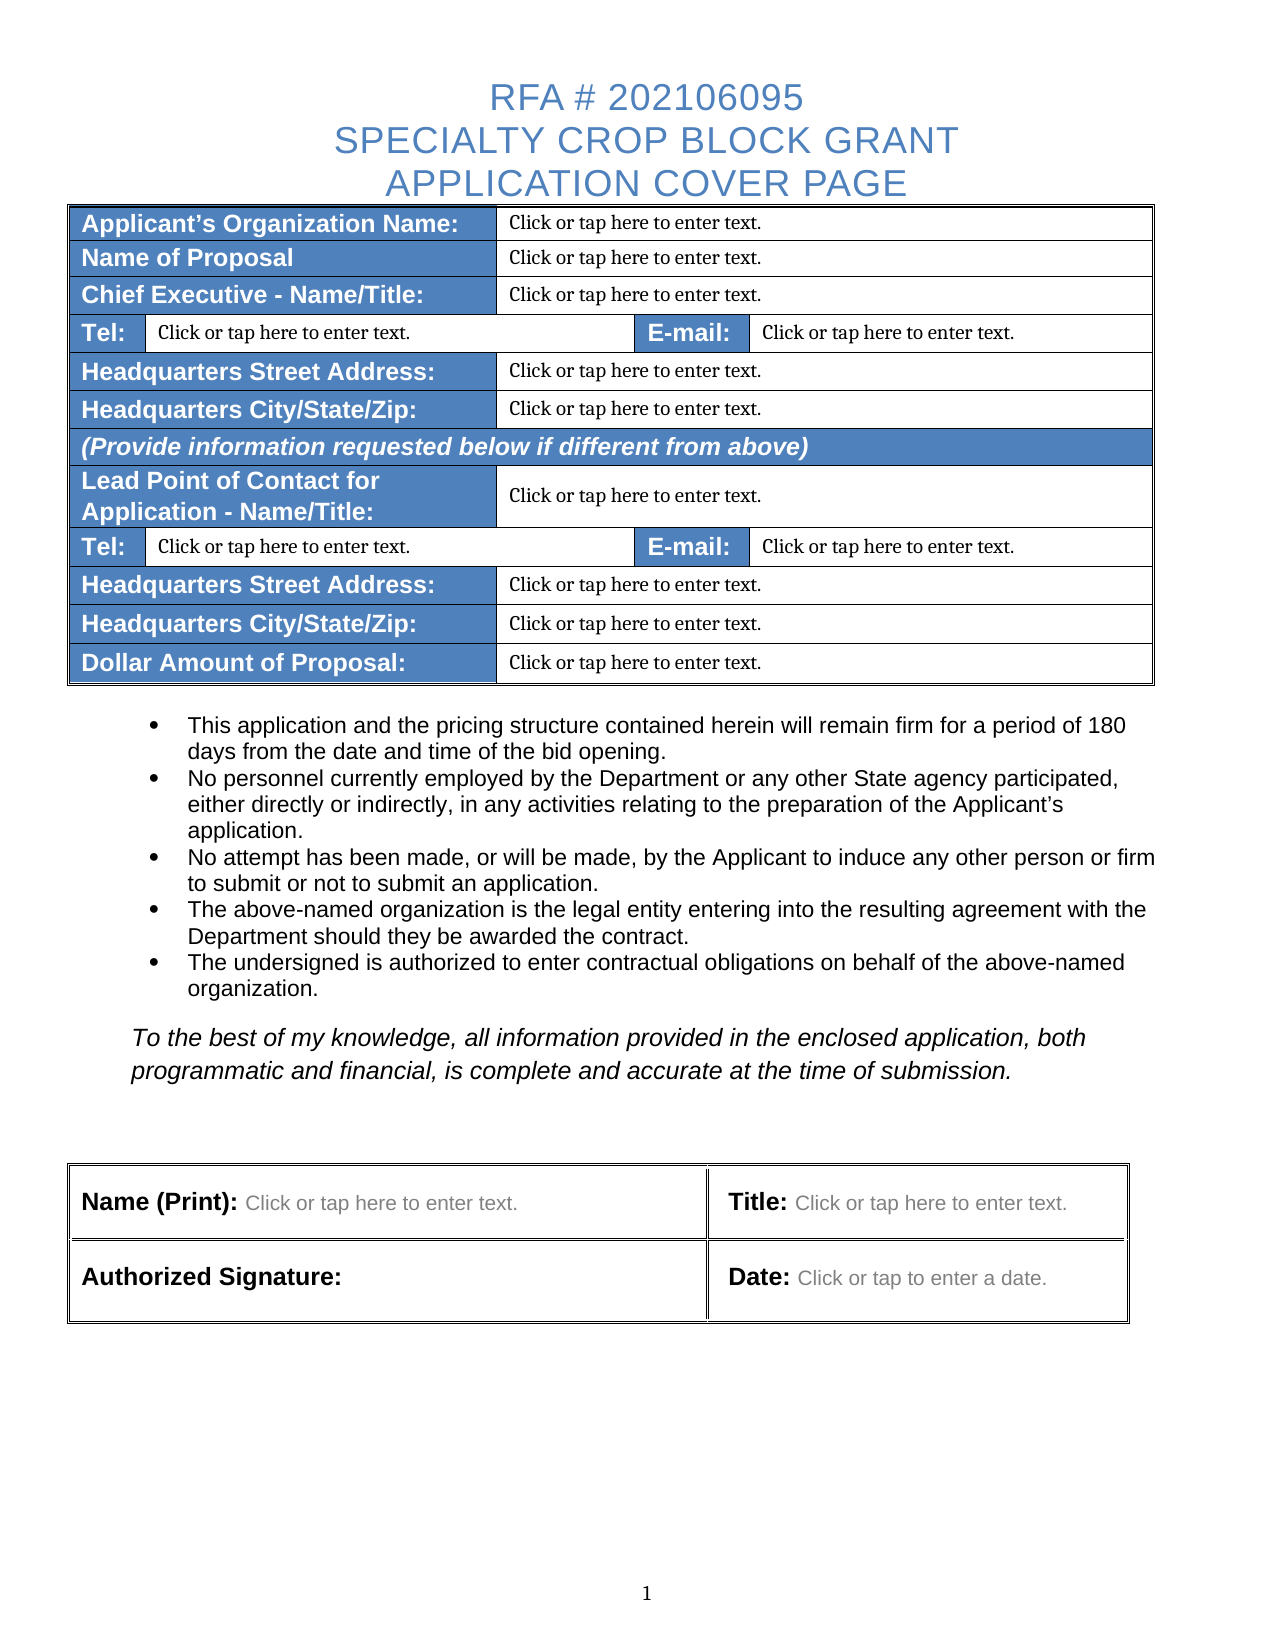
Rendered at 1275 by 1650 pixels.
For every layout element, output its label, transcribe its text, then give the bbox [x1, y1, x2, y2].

table_cell Chief Executive - Name/Title: [70, 277, 496, 314]
table_cell Dollar Amount of Proposal: [70, 644, 496, 682]
title Specialty Crop Block Grant [112, 118, 1181, 161]
table_cell E-mail: [635, 528, 749, 566]
table_cell Headquarters City/State/Zip: [70, 391, 496, 428]
table_cell Date: [707, 1238, 1128, 1321]
table_cell Headquarters Street Address: [70, 353, 496, 390]
list No personnel currently employed by the Department or any other State agency participated, either directly or indirectly, in any activities relating to the preparation of the Applicant’s application. [150, 764, 1181, 844]
table_cell Tel: [70, 315, 145, 352]
list No attempt has been made, or will be made, by the Applicant to induce any other person or firm to submit or not to submit an application. [150, 844, 1181, 896]
table_cell E-mail: [635, 315, 749, 352]
list The above-named organization is the legal entity entering into the resulting agreement with the Department should they be awarded the contract. [150, 896, 1181, 949]
title Application Cover Page [112, 161, 1181, 204]
list The undersigned is authorized to enter contractual obligations on behalf of the above-named organization. [150, 949, 1181, 1002]
list This application and the pricing structure contained herein will remain firm for a period of 180 days from the date and time of the bid opening. [150, 712, 1181, 764]
table_cell Lead Point of Contact for Application - Name/Title: [70, 466, 496, 527]
table_cell Headquarters City/State/Zip: [70, 605, 496, 643]
table_header Title: [707, 1166, 1127, 1238]
title RFA # 202106095 [112, 75, 1181, 118]
table_header Applicant’s Organization Name: [70, 208, 496, 240]
table_header Name (Print): [70, 1166, 707, 1238]
table_cell (Provide information requested below if different from above) [70, 429, 1152, 465]
table_cell Authorized Signature: [69, 1238, 707, 1321]
table_cell Tel: [70, 528, 145, 566]
table_cell Name of Proposal [70, 241, 496, 276]
table_cell Headquarters Street Address: [70, 567, 496, 604]
text To the best of my knowledge, all information provided in the enclosed application, both programmatic and financial, is complete and accurate at the time of submission. [131, 1023, 1181, 1084]
